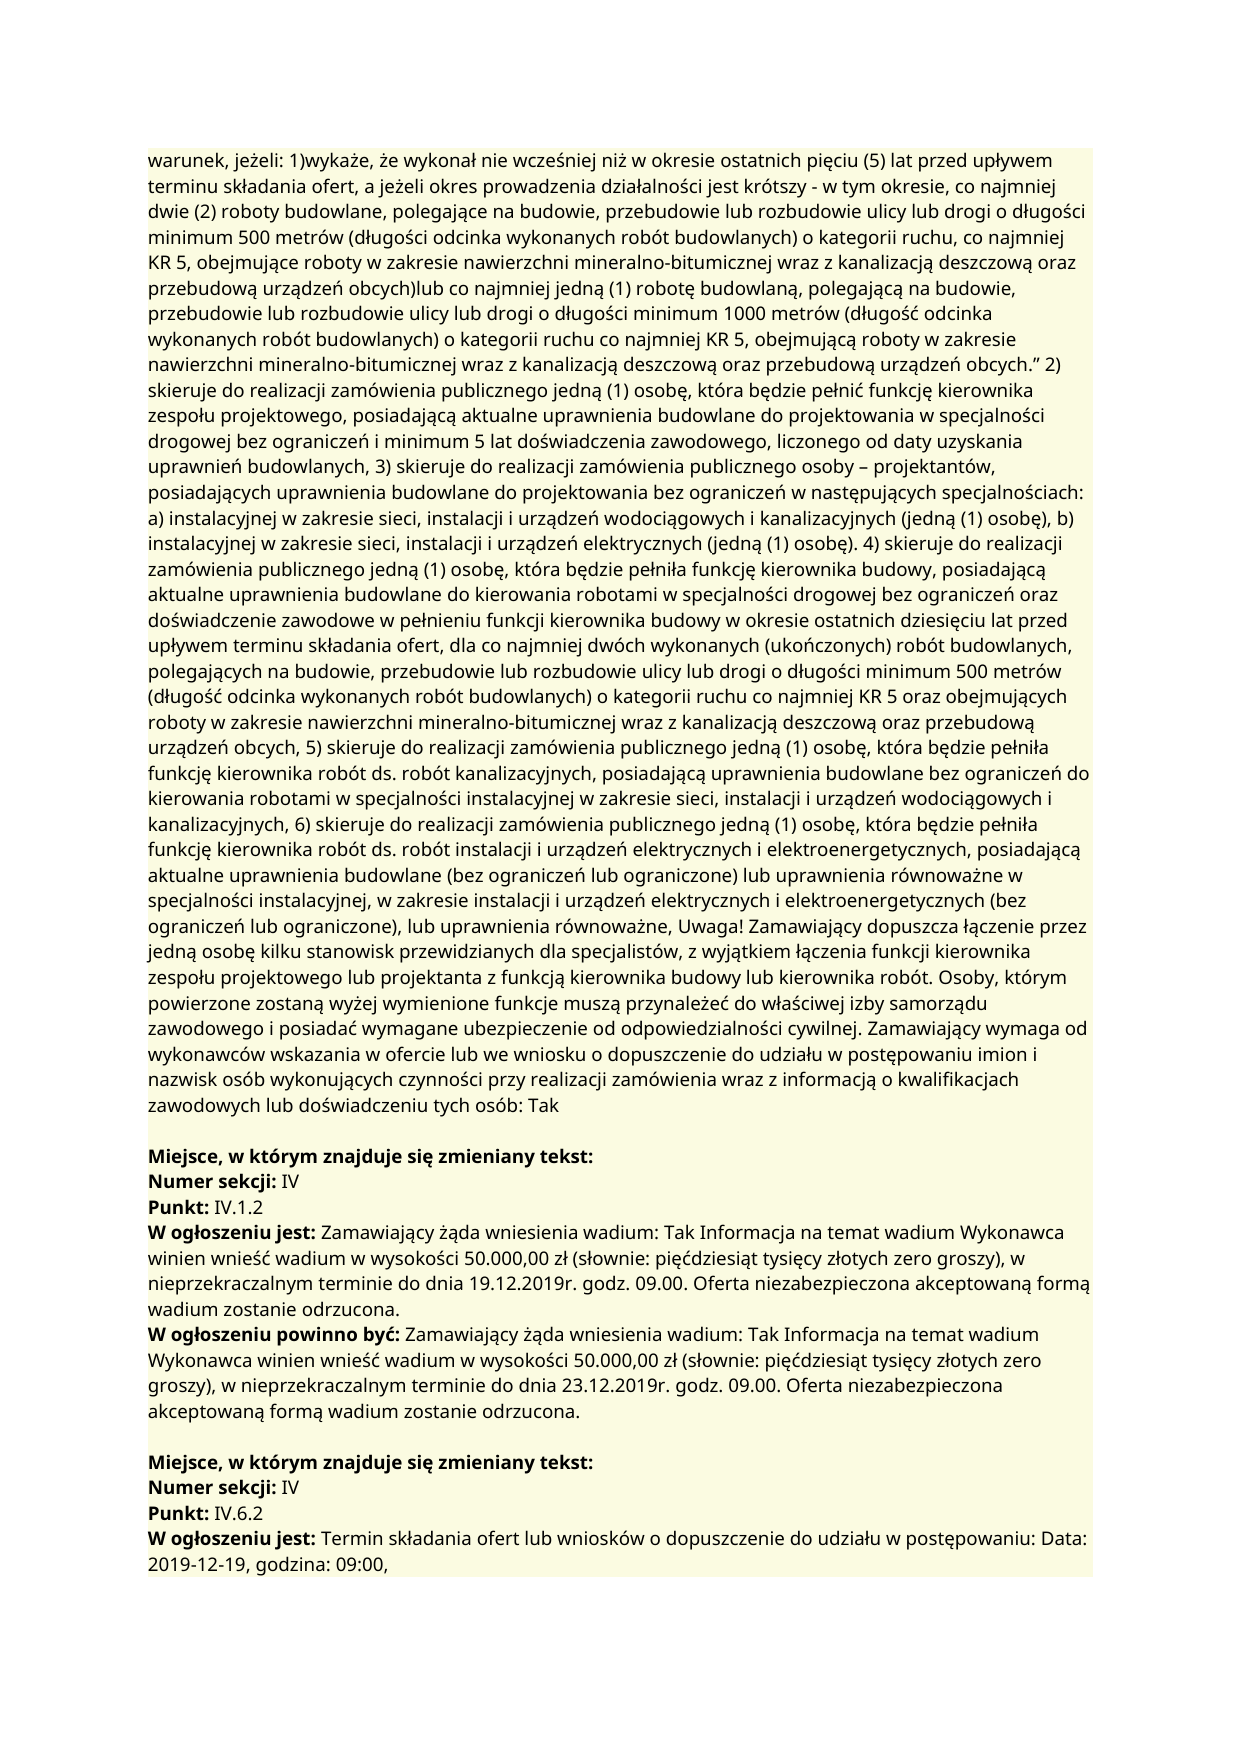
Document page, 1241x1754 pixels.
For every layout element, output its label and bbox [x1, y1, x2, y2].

text [148, 148, 1093, 1577]
